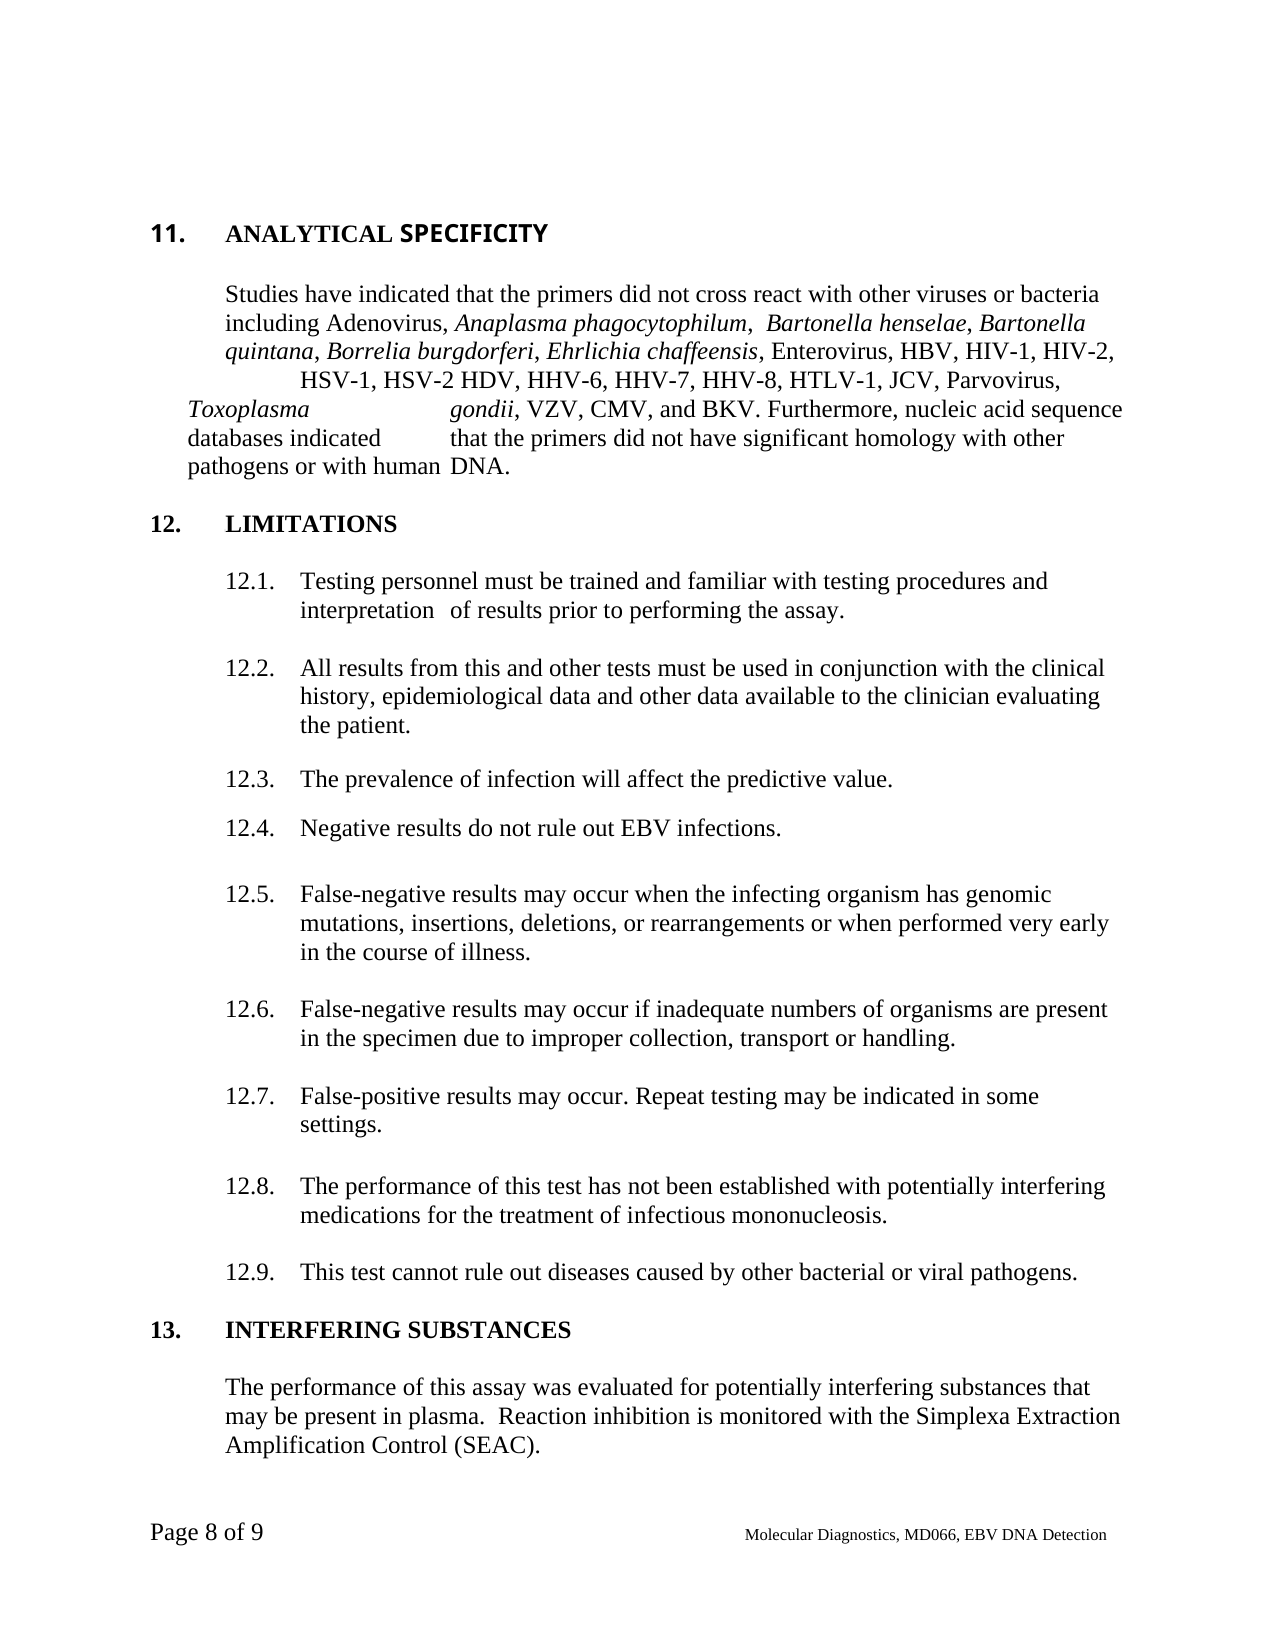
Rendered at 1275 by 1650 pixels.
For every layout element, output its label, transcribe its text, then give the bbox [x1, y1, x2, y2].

list False-negative results may occur when the infecting organism has genomic mutations, insertions, deletions, or rearrangements or when performed very early in the course of illness. [225, 879, 1125, 966]
list The prevalence of infection will affect the predictive value. [225, 764, 1125, 793]
list This test cannot rule out diseases caused by other bacterial or viral pathogens. [225, 1257, 1125, 1286]
list LIMITATIONS [150, 509, 1125, 538]
list False-positive results may occur. Repeat testing may be indicated in some settings. [225, 1081, 1125, 1138]
list Negative results do not rule out EBV infections. [225, 813, 1125, 842]
text The performance of this assay was evaluated for potentially interfering substances that may be present in plasma. Reaction inhibition is monitored with the Simplexa Extraction Amplification Control (SEAC). [150, 1372, 1125, 1459]
list INTERFERING SUBSTANCES [150, 1315, 1125, 1344]
list ANALYTICAL Specificity [150, 216, 1125, 250]
list False-negative results may occur if inadequate numbers of organisms are present in the specimen due to improper collection, transport or handling. [225, 994, 1125, 1052]
list Testing personnel must be trained and familiar with testing procedures and interpretation of results prior to performing the assay. [225, 566, 1125, 624]
list The performance of this test has not been established with potentially interfering medications for the treatment of infectious mononucleosis. [225, 1171, 1125, 1229]
list All results from this and other tests must be used in conjunction with the clinical history, epidemiological data and other data available to the clinician evaluating the patient. [225, 653, 1125, 739]
text Studies have indicated that the primers did not cross react with other viruses or bacteria including Adenovirus, Anaplasma phagocytophilum, Bartonella henselae, Bartonella quintana, Borrelia burgdorferi, Ehrlichia chaffeensis, Enterovirus, HBV, HIV-1, HIV-2, HSV-1, HSV-2 HDV, HHV-6, HHV-7, HHV-8, HTLV-1, JCV, Parvovirus, Toxoplasma gondii, VZV, CMV, and BKV. Furthermore, nucleic acid sequence databases indicated that the primers did not have significant homology with other pathogens or with human DNA. [187, 279, 1125, 480]
